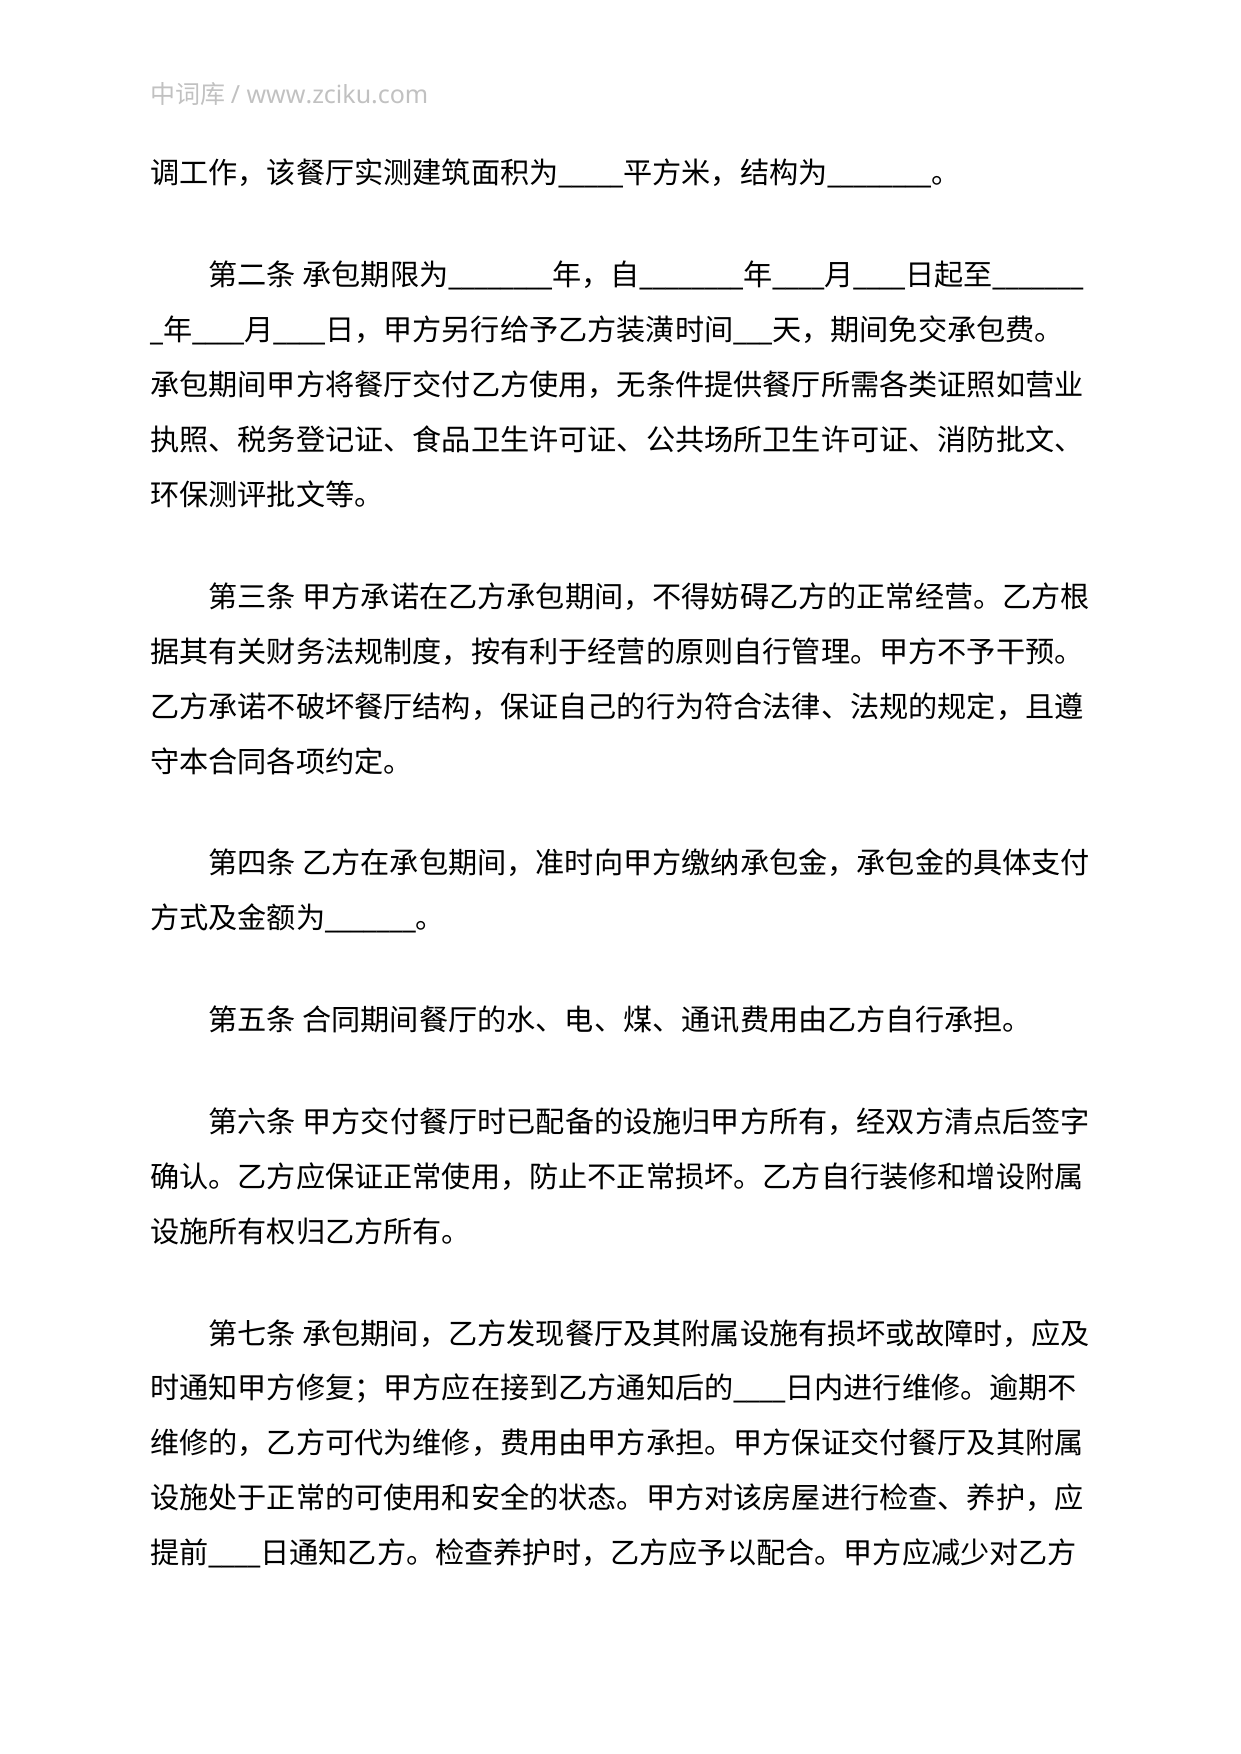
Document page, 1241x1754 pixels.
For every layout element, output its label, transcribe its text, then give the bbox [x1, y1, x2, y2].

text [150, 1310, 1090, 1572]
text 第五条 合同期间餐厅的水、电、煤、通讯费用由乙方自行承担。 [150, 997, 1090, 1039]
text 第四条 乙方在承包期间，准时向甲方缴纳承包金，承包金的具体支付方式及金额为_______。 [150, 840, 1090, 937]
text 第六条 甲方交付餐厅时已配备的设施归甲方所有，经双方清点后签字确认。乙方应保证正常使用，防止不正常损坏。乙方自行装修和增设附属设施所有权归乙方所有。 [150, 1099, 1090, 1251]
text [150, 150, 1090, 192]
text 第二条 承包期限为________年，自________年____月____日起至________年____月____日，甲方另行给予乙方装潢时间___天，期间免交承包费。承包期间甲方将餐厅交付乙方使用，无条件提供餐厅所需各类证照如营业执照、税务登记证、食品卫生许可证、公共场所卫生许可证、消防批文、环保测评批文等。 [150, 252, 1090, 514]
text 第三条 甲方承诺在乙方承包期间，不得妨碍乙方的正常经营。乙方根据其有关财务法规制度，按有利于经营的原则自行管理。甲方不予干预。乙方承诺不破坏餐厅结构，保证自己的行为符合法律、法规的规定，且遵守本合同各项约定。 [150, 573, 1090, 781]
